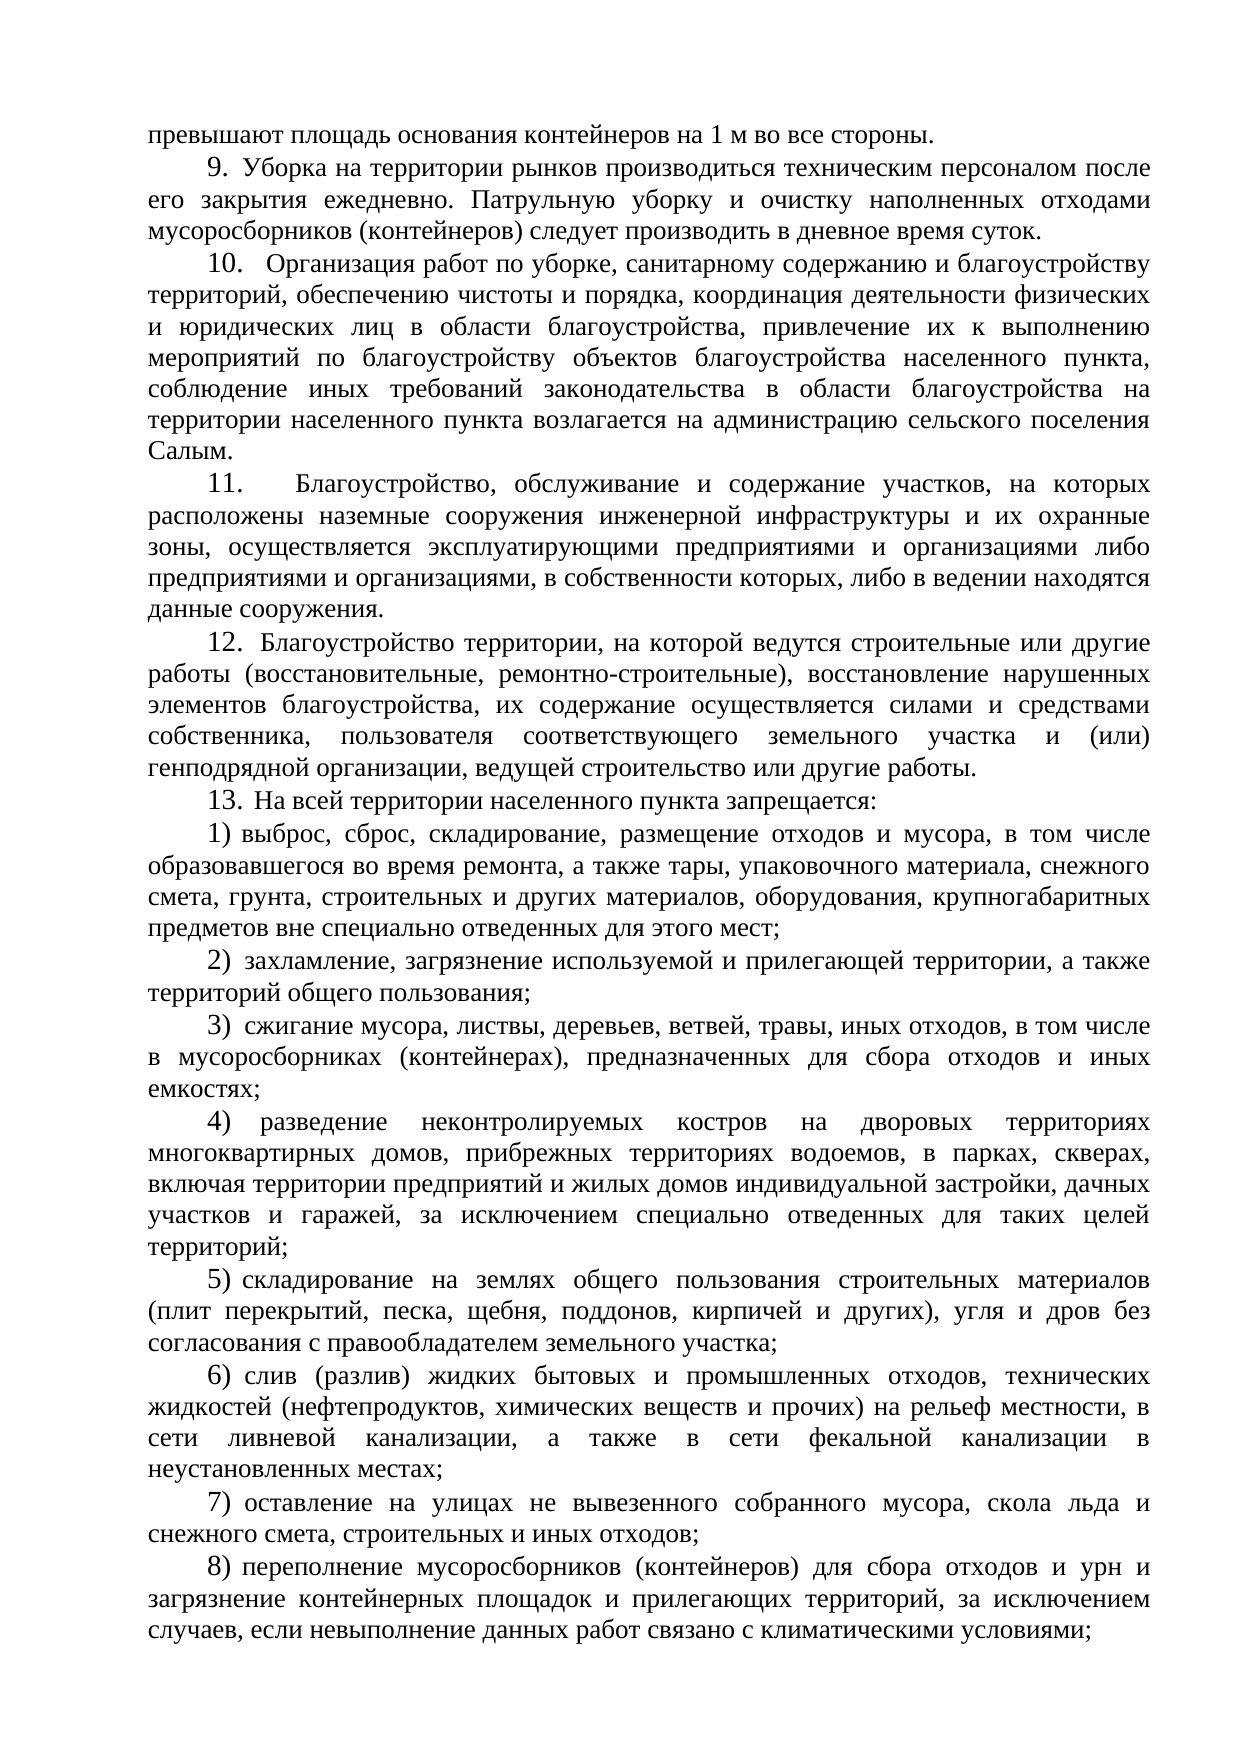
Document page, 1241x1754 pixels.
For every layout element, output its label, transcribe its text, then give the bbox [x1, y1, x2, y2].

list На всей территории населенного пункта запрещается: [148, 782, 1152, 815]
list оставление на улицах не вывезенного собранного мусора, скола льда и снежного смета, строительных и иных отходов; [148, 1484, 1152, 1548]
list выброс, сброс, складирование, размещение отходов и мусора, в том числе образовавшегося во время ремонта, а также тары, упаковочного материала, снежного смета, грунта, строительных и других материалов, оборудования, крупногабаритных предметов вне специально отведенных для этого мест; [148, 815, 1152, 942]
list складирование на землях общего пользования строительных материалов (плит перекрытий, песка, щебня, поддонов, кирпичей и других), угля и дров без согласования с правообладателем земельного участка; [148, 1261, 1152, 1357]
list Благоустройство, обслуживание и содержание участков, на которых расположены наземные сооружения инженерной инфраструктуры и их охранные зоны, осуществляется эксплуатирующими предприятиями и организациями либо предприятиями и организациями, в собственности которых, либо в ведении находятся данные сооружения. [148, 466, 1152, 624]
list переполнение мусоросборников (контейнеров) для сбора отходов и урн и загрязнение контейнерных площадок и прилегающих территорий, за исключением случаев, если невыполнение данных работ связано с климатическими условиями; [148, 1548, 1152, 1644]
list сжигание мусора, листвы, деревьев, ветвей, травы, иных отходов, в том числе в мусоросборниках (контейнерах), предназначенных для сбора отходов и иных емкостях; [148, 1007, 1152, 1103]
list слив (разлив) жидких бытовых и промышленных отходов, технических жидкостей (нефтепродуктов, химических веществ и прочих) на рельеф местности, в сети ливневой канализации, а также в сети фекальной канализации в неустановленных местах; [148, 1357, 1152, 1484]
list захламление, загрязнение используемой и прилегающей территории, а также территорий общего пользования; [148, 942, 1152, 1007]
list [148, 118, 1152, 149]
list разведение неконтролируемых костров на дворовых территориях многоквартирных домов, прибрежных территориях водоемов, в парках, скверах, включая территории предприятий и жилых домов индивидуальной застройки, дачных участков и гаражей, за исключением специально отведенных для таких целей территорий; [148, 1103, 1152, 1261]
list Уборка на территории рынков производиться техническим персоналом после его закрытия ежедневно. Патрульную уборку и очистку наполненных отходами мусоросборников (контейнеров) следует производить в дневное время суток. [148, 149, 1152, 245]
list Благоустройство территории, на которой ведутся строительные или другие работы (восстановительные, ремонтно-строительные), восстановление нарушенных элементов благоустройства, их содержание осуществляется силами и средствами собственника, пользователя соответствующего земельного участка и (или) генподрядной организации, ведущей строительство или другие работы. [148, 624, 1152, 782]
list Организация работ по уборке, санитарному содержанию и благоустройству территорий, обеспечению чистоты и порядка, координация деятельности физических и юридических лиц в области благоустройства, привлечение их к выполнению мероприятий по благоустройству объектов благоустройства населенного пункта, соблюдение иных требований законодательства в области благоустройства на территории населенного пункта возлагается на администрацию сельского поселения Салым. [148, 245, 1152, 466]
